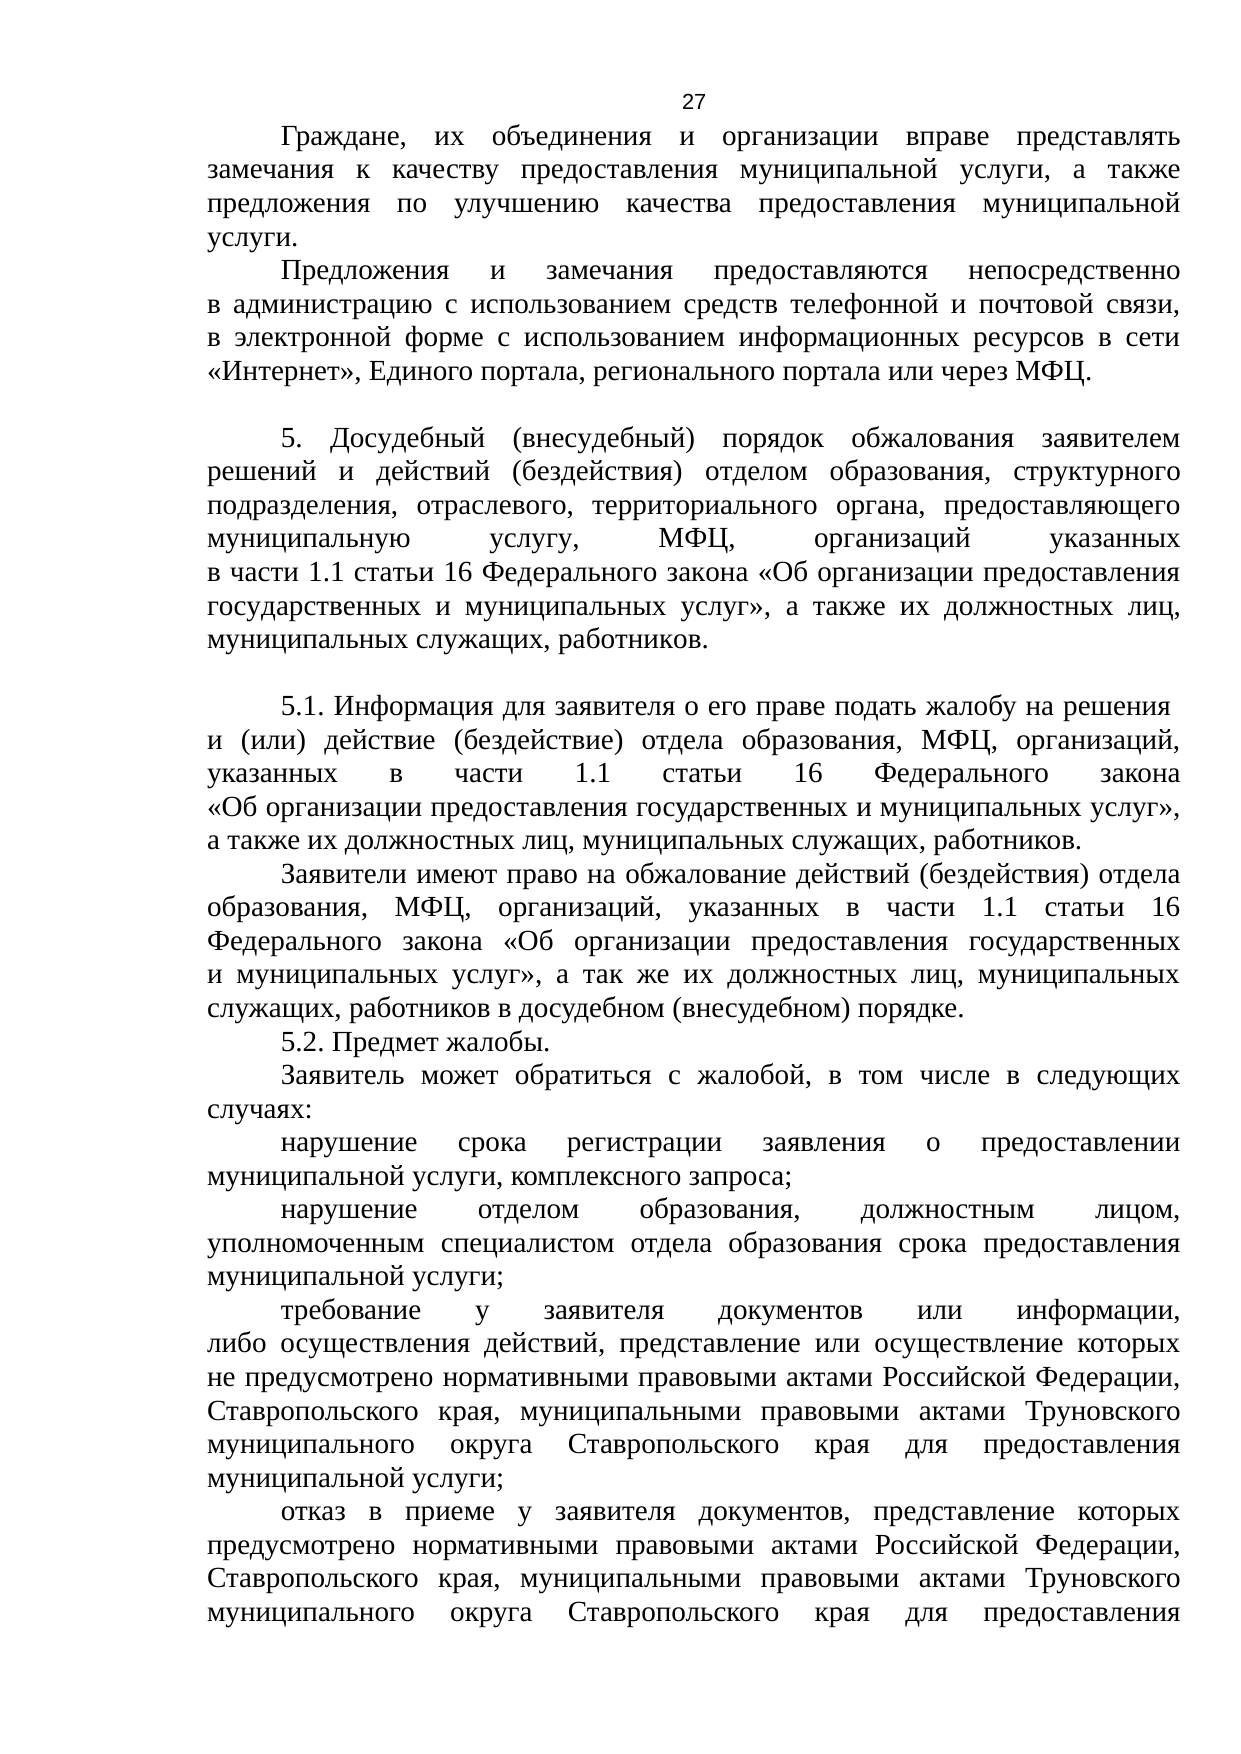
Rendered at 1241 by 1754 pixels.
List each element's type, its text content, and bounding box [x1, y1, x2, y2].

text нарушение отделом образования, должностным лицом, уполномоченным специалистом отдела образования срока предоставления муниципальной услуги; [207, 1191, 1181, 1292]
text Заявитель может обратиться с жалобой, в том числе в следующих случаях: [207, 1057, 1181, 1124]
text 5. Досудебный (внесудебный) порядок обжалования заявителем решений и действий (бездействия) отделом образования, структурного подразделения, отраслевого, территориального органа, предоставляющего муниципальную услугу, МФЦ, организаций указанных в части 1.1 статьи 16 Федерального закона «Об организации предоставления государственных и муниципальных услуг», а также их должностных лиц, муниципальных служащих, работников. [207, 420, 1181, 655]
text требование у заявителя документов или информации, либо осуществления действий, представление или осуществление которых не предусмотрено нормативными правовыми актами Российской Федерации, Ставропольского края, муниципальными правовыми актами Труновского муниципального округа Ставропольского края для предоставления муниципальной услуги; [207, 1292, 1181, 1493]
text Граждане, их объединения и организации вправе представлять замечания к качеству предоставления муниципальной услуги, а также предложения по улучшению качества предоставления муниципальной услуги. [207, 118, 1181, 252]
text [207, 1493, 1181, 1627]
text 5.2. Предмет жалобы. [207, 1024, 1181, 1057]
text нарушение срока регистрации заявления о предоставлении муниципальной услуги, комплексного запроса; [207, 1124, 1181, 1191]
text Заявители имеют право на обжалование действий (бездействия) отдела образования, МФЦ, организаций, указанных в части 1.1 статьи 16 Федерального закона «Об организации предоставления государственных и муниципальных услуг», а так же их должностных лиц, муниципальных служащих, работников в досудебном (внесудебном) порядке. [207, 856, 1181, 1024]
text 5.1. Информация для заявителя о его праве подать жалобу на решения и (или) действие (бездействие) отдела образования, МФЦ, организаций, указанных в части 1.1 статьи 16 Федерального закона «Об организации предоставления государственных и муниципальных услуг», а также их должностных лиц, муниципальных служащих, работников. [207, 688, 1181, 856]
text Предложения и замечания предоставляются непосредственно в администрацию с использованием средств телефонной и почтовой связи, в электронной форме с использованием информационных ресурсов в сети «Интернет», Единого портала, регионального портала или через МФЦ. [207, 252, 1181, 386]
